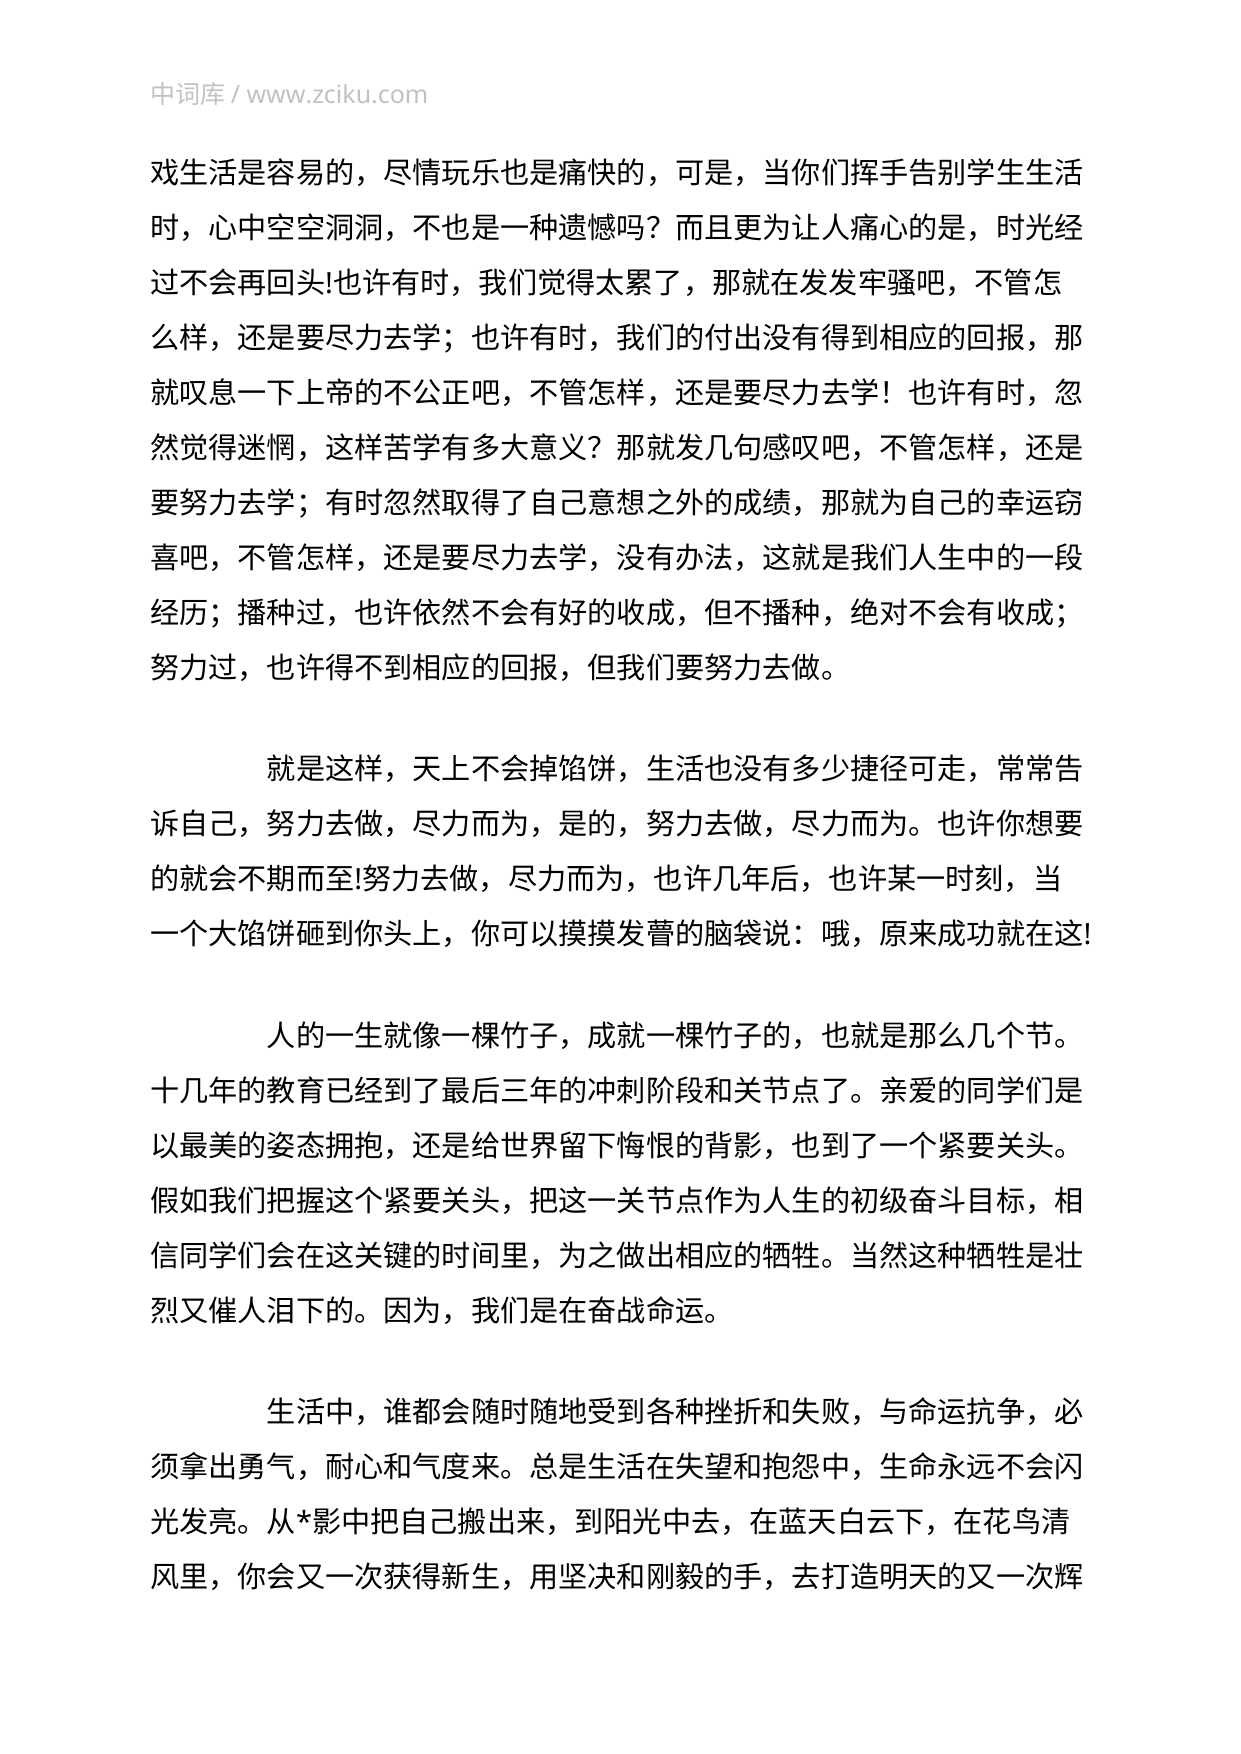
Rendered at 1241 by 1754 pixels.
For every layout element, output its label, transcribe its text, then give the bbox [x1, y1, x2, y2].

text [150, 1389, 1090, 1596]
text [150, 150, 1090, 686]
text 就是这样，天上不会掉馅饼，生活也没有多少捷径可走，常常告诉自己，努力去做，尽力而为，是的，努力去做，尽力而为。也许你想要的就会不期而至!努力去做，尽力而为，也许几年后，也许某一时刻，当一个大馅饼砸到你头上，你可以摸摸发瞢的脑袋说：哦，原来成功就在这! [150, 746, 1090, 953]
text 人的一生就像一棵竹子，成就一棵竹子的，也就是那么几个节。十几年的教育已经到了最后三年的冲刺阶段和关节点了。亲爱的同学们是以最美的姿态拥抱，还是给世界留下悔恨的背影，也到了一个紧要关头。假如我们把握这个紧要关头，把这一关节点作为人生的初级奋斗目标，相信同学们会在这关键的时间里，为之做出相应的牺牲。当然这种牺牲是壮烈又催人泪下的。因为，我们是在奋战命运。 [150, 1013, 1090, 1329]
